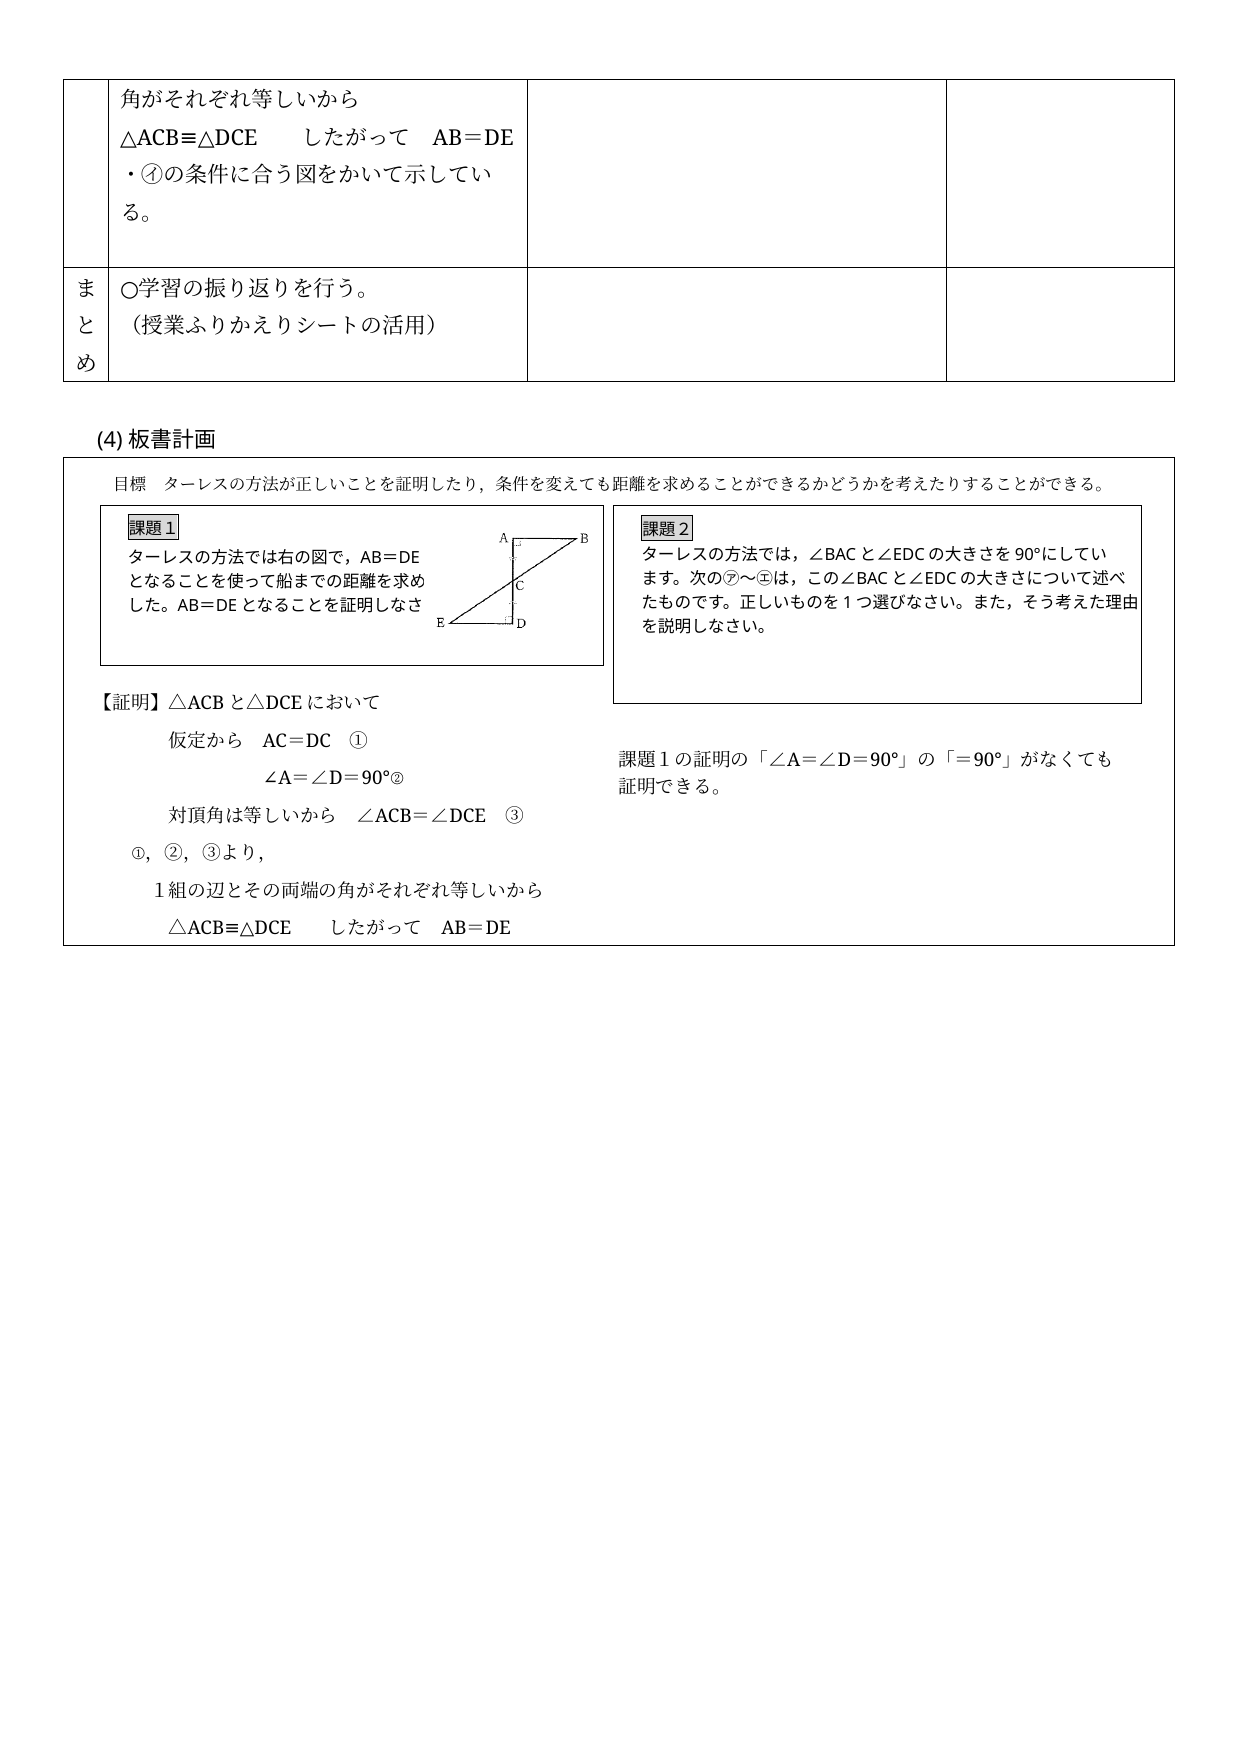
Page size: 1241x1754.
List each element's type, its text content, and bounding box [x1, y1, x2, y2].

table_cell まとめ [64, 268, 108, 381]
table_header 【証明】△ACBと△DCEにおいて 仮定から AC＝DC ① ∠A＝∠D＝90°② 対頂角は等しいから ∠ACB＝∠DCE ③ ①，②，③より， １組の辺とその両端の角がそれぞれ等しいから △ACB≡△DCE したがって AB＝DE [64, 458, 1174, 945]
text (4) 板書計画 [75, 419, 1165, 457]
table_cell [528, 268, 946, 381]
table_cell 展開 [64, 80, 108, 267]
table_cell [947, 80, 1174, 267]
table_cell ○学習の振り返りを行う。 （授業ふりかえりシートの活用） [109, 268, 527, 381]
table_cell [947, 268, 1174, 381]
picture [423, 526, 601, 636]
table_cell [109, 80, 527, 267]
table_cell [528, 80, 946, 267]
